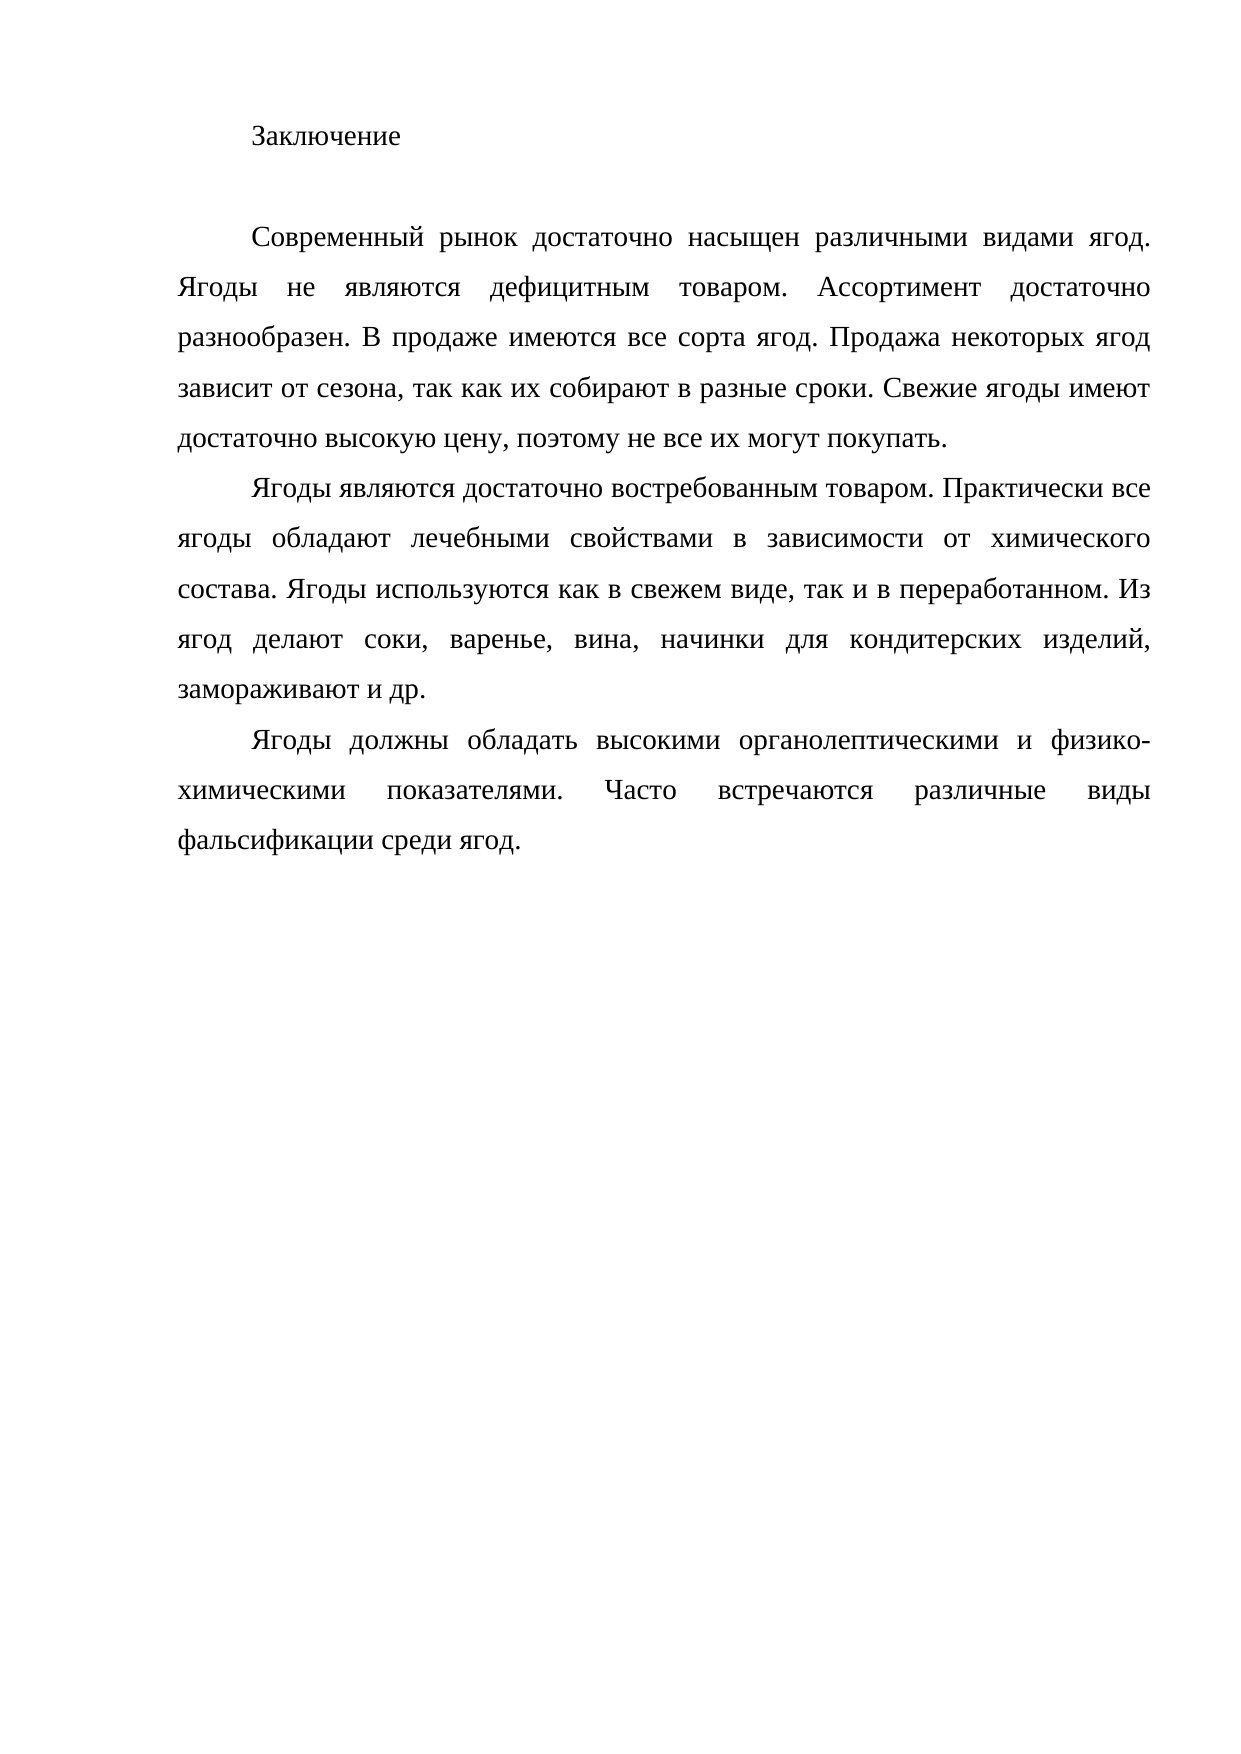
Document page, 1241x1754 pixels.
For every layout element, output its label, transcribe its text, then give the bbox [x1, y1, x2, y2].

text Ягоды должны обладать высокими органолептическими и физико-химическими показателями. Часто встречаются различные виды фальсификации среди ягод. [177, 722, 1152, 856]
text Заключение [177, 118, 1152, 152]
text Современный рынок достаточно насыщен различными видами ягод. Ягоды не являются дефицитным товаром. Ассортимент достаточно разнообразен. В продаже имеются все сорта ягод. Продажа некоторых ягод зависит от сезона, так как их собирают в разные сроки. Свежие ягоды имеют достаточно высокую цену, поэтому не все их могут покупать. [177, 219, 1152, 453]
text Ягоды являются достаточно востребованным товаром. Практически все ягоды обладают лечебными свойствами в зависимости от химического состава. Ягоды используются как в свежем виде, так и в переработанном. Из ягод делают соки, варенье, вина, начинки для кондитерских изделий, замораживают и др. [177, 470, 1152, 705]
